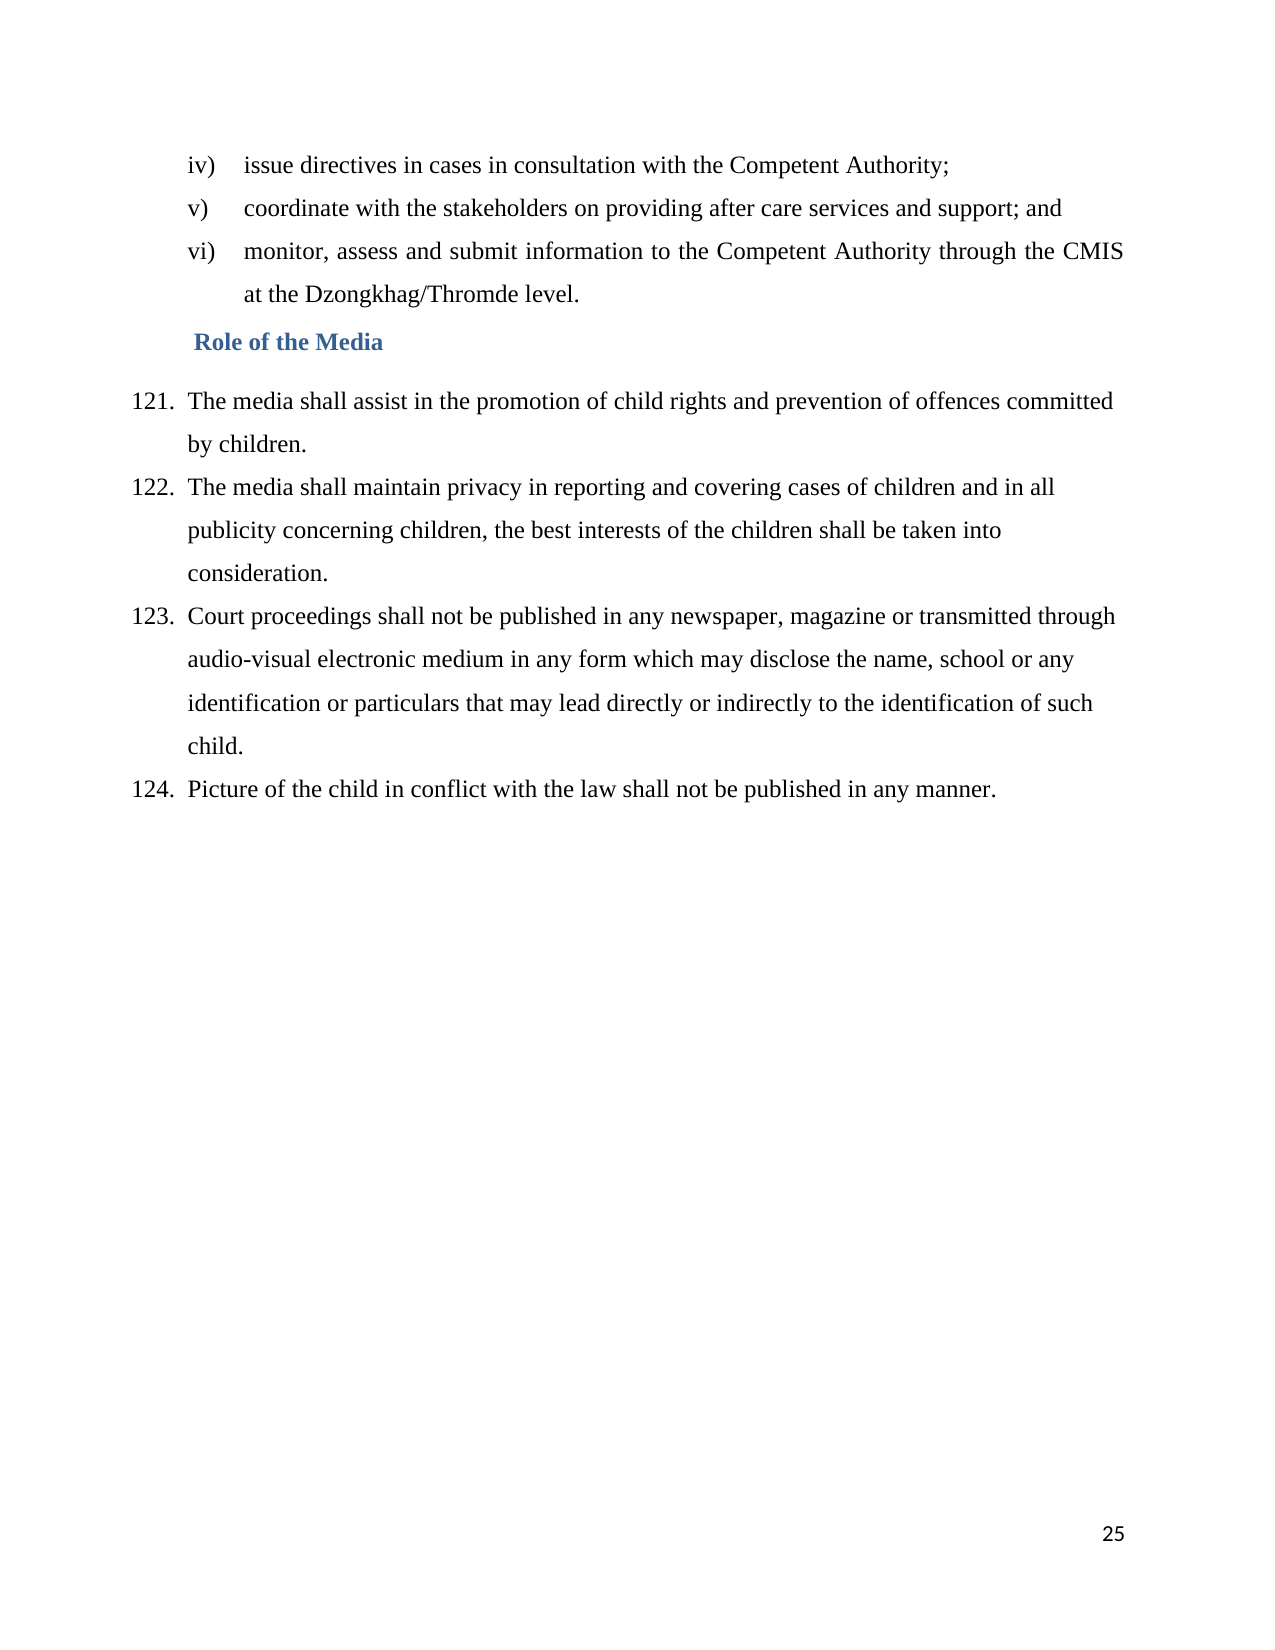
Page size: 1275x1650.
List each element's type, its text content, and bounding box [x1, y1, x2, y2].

list coordinate with the stakeholders on providing after care services and support; and [187, 193, 1125, 222]
list Picture of the child in conflict with the law shall not be published in any manner. [131, 774, 1125, 803]
list The media shall maintain privacy in reporting and covering cases of children and in all publicity concerning children, the best interests of the children shall be taken into consideration. [131, 472, 1125, 587]
list The media shall assist in the promotion of child rights and prevention of offences committed by children. [131, 386, 1125, 458]
list Court proceedings shall not be published in any newspaper, magazine or transmitted through audio-visual electronic medium in any form which may disclose the name, school or any identification or particulars that may lead directly or indirectly to the identification of such child. [131, 601, 1125, 759]
list monitor, assess and submit information to the Competent Authority through the CMIS at the Dzongkhag/Thromde level. [187, 236, 1125, 308]
subtitle Role of the Media [150, 327, 1125, 355]
list issue directives in cases in consultation with the Competent Authority; [187, 150, 1125, 179]
